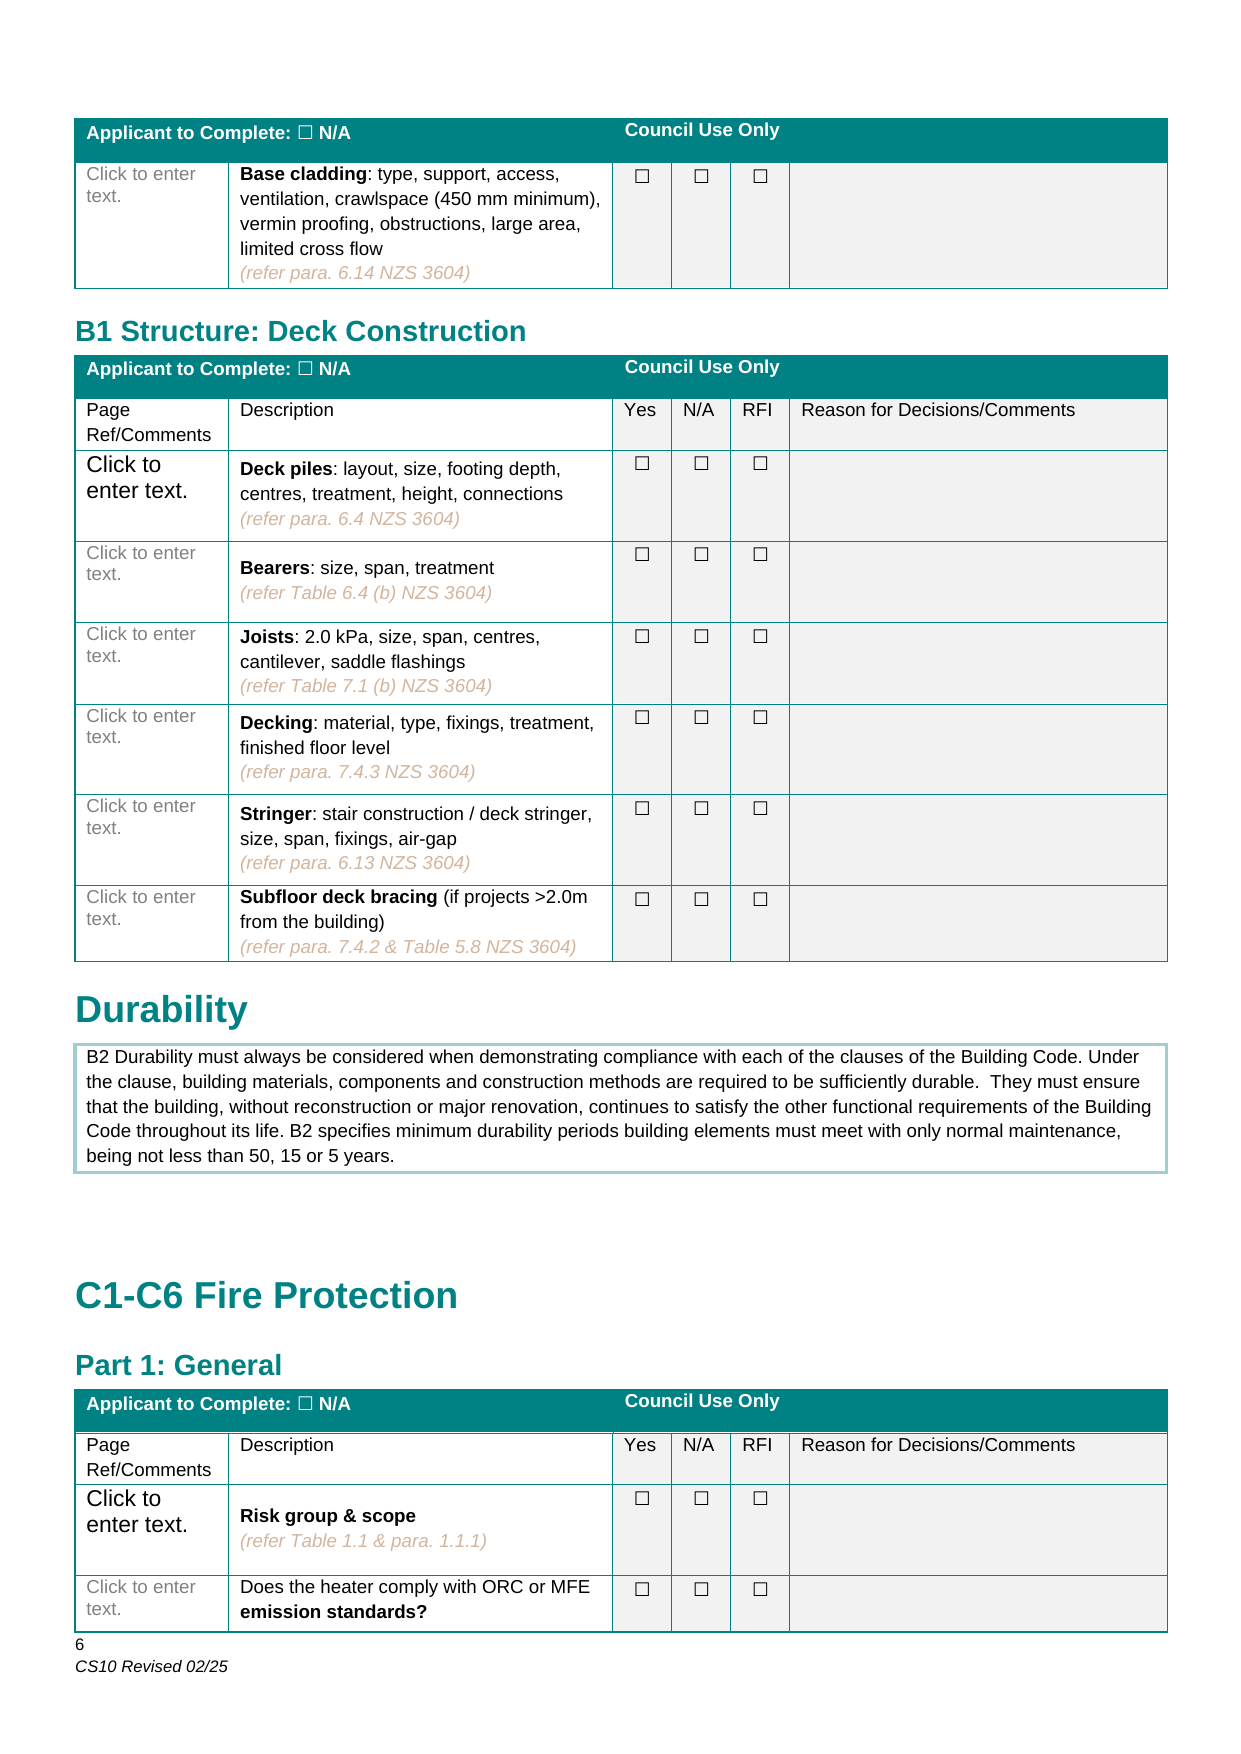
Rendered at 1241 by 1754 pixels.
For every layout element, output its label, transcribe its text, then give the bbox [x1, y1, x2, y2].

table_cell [229, 1576, 612, 1631]
table_header Council Use Only [614, 1390, 1167, 1432]
table_cell [790, 1485, 1167, 1575]
table_cell Stringer: stair construction / deck stringer, size, span, fixings, air-gap (refer para. 6.13 NZS 3604) [229, 795, 612, 885]
table_cell [790, 705, 1167, 794]
table_cell Description [229, 399, 612, 449]
subtitle Part 1: General [75, 1348, 1165, 1381]
table_cell [76, 1576, 228, 1631]
table_cell [76, 163, 228, 287]
table_cell [76, 886, 228, 961]
table_cell [790, 795, 1167, 885]
table_cell [76, 1485, 228, 1575]
table_header Applicant to Complete: N/A [76, 119, 613, 162]
subtitle C1-C6 Fire Protection [75, 1273, 1165, 1316]
table_cell Subfloor deck bracing (if projects >2.0m from the building) (refer para. 7.4.2 & Table 5.8 NZS 3604) [229, 886, 612, 961]
table_cell [790, 623, 1167, 703]
table_cell Base cladding: type, support, access, ventilation, crawlspace (450 mm minimum), vermin proofing, obstructions, large area, limited cross flow (refer para. 6.14 NZS 3604) [229, 163, 612, 287]
table_cell RFI [731, 1434, 789, 1484]
table_cell Page Ref/Comments [76, 1434, 228, 1484]
subtitle B1 Structure: Deck Construction [75, 313, 1165, 347]
table_cell Bearers: size, span, treatment (refer Table 6.4 (b) NZS 3604) [229, 542, 612, 622]
table_cell [790, 886, 1167, 961]
table_cell [790, 1576, 1167, 1631]
table_cell Joists: 2.0 kPa, size, span, centres, cantilever, saddle flashings (refer Table 7.1 (b) NZS 3604) [229, 623, 612, 703]
table_cell [76, 705, 228, 794]
subtitle Durability [75, 987, 1165, 1030]
table_header Council Use Only [614, 356, 1167, 398]
table_cell Reason for Decisions/Comments [790, 399, 1167, 449]
table_cell Yes [613, 1434, 671, 1484]
table_header Council Use Only [614, 119, 1167, 162]
table_header B2 Durability must always be considered when demonstrating compliance with each of the clauses of the Building Code. Under the clause, building materials, components and construction methods are required to be sufficiently durable. They must ensure that the building, without reconstruction or major renovation, continues to satisfy the other functional requirements of the Building Code throughout its life. B2 specifies minimum durability periods building elements must meet with only normal maintenance, being not less than 50, 15 or 5 years. [77, 1046, 1165, 1171]
table_cell [76, 623, 228, 703]
table_cell Page Ref/Comments [76, 399, 228, 449]
table_cell Risk group & scope (refer Table 1.1 & para. 1.1.1) [229, 1485, 612, 1575]
table_cell [76, 451, 228, 541]
table_cell [790, 542, 1167, 622]
table_cell [790, 163, 1167, 287]
table_header Applicant to Complete: N/A [76, 1390, 613, 1432]
table_cell [76, 795, 228, 885]
table_cell [76, 542, 228, 622]
table_cell N/A [672, 399, 730, 449]
table_cell Description [229, 1434, 612, 1484]
table_header Applicant to Complete: N/A [76, 356, 613, 398]
table_cell N/A [672, 1434, 730, 1484]
table_cell [790, 451, 1167, 541]
table_cell Deck piles: layout, size, footing depth, centres, treatment, height, connections (refer para. 6.4 NZS 3604) [229, 451, 612, 541]
table_cell Yes [613, 399, 671, 449]
table_cell Reason for Decisions/Comments [790, 1434, 1167, 1484]
table_cell Decking: material, type, fixings, treatment, finished floor level (refer para. 7.4.3 NZS 3604) [229, 705, 612, 794]
table_cell RFI [731, 399, 789, 449]
